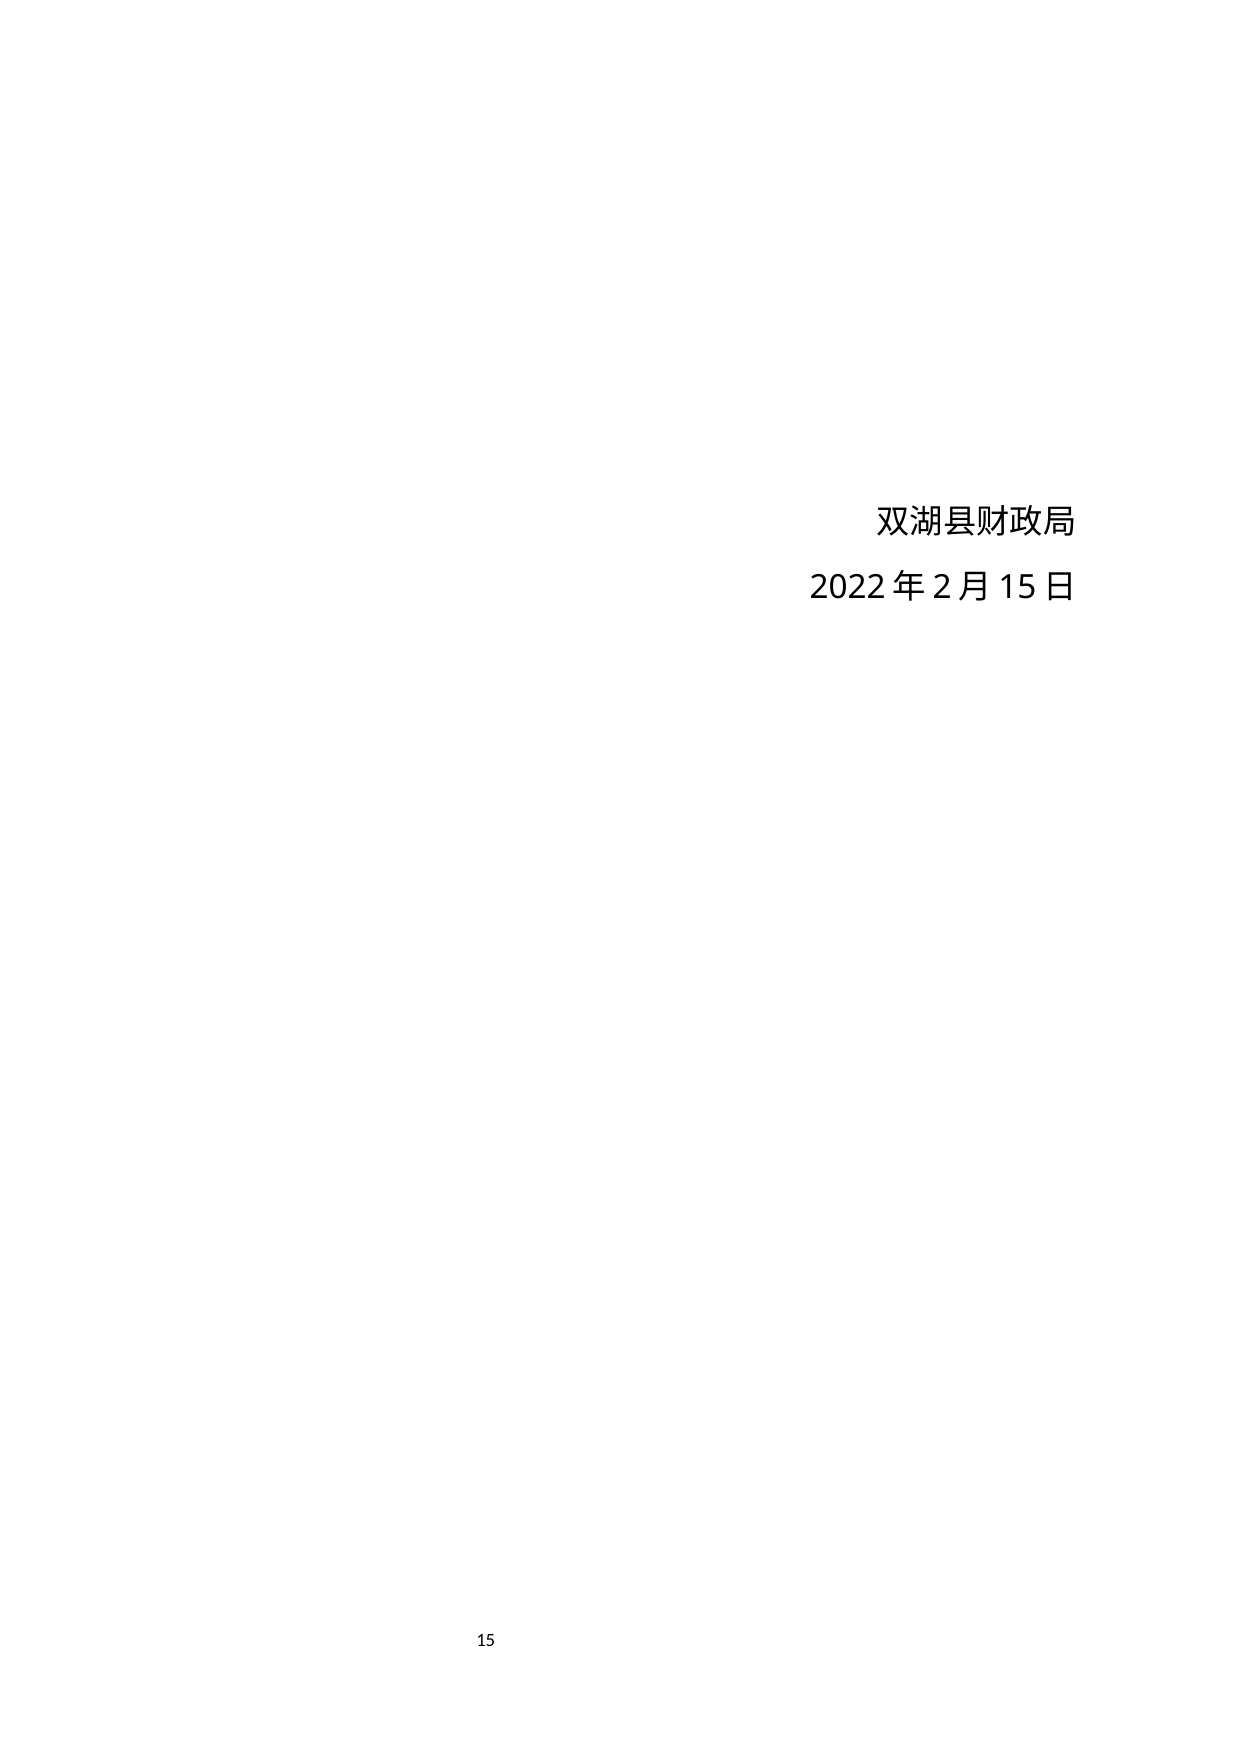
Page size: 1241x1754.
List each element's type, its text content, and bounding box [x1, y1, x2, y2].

text 2022年2月15日 [176, 552, 1076, 617]
text 双湖县财政局 [263, 487, 1076, 552]
